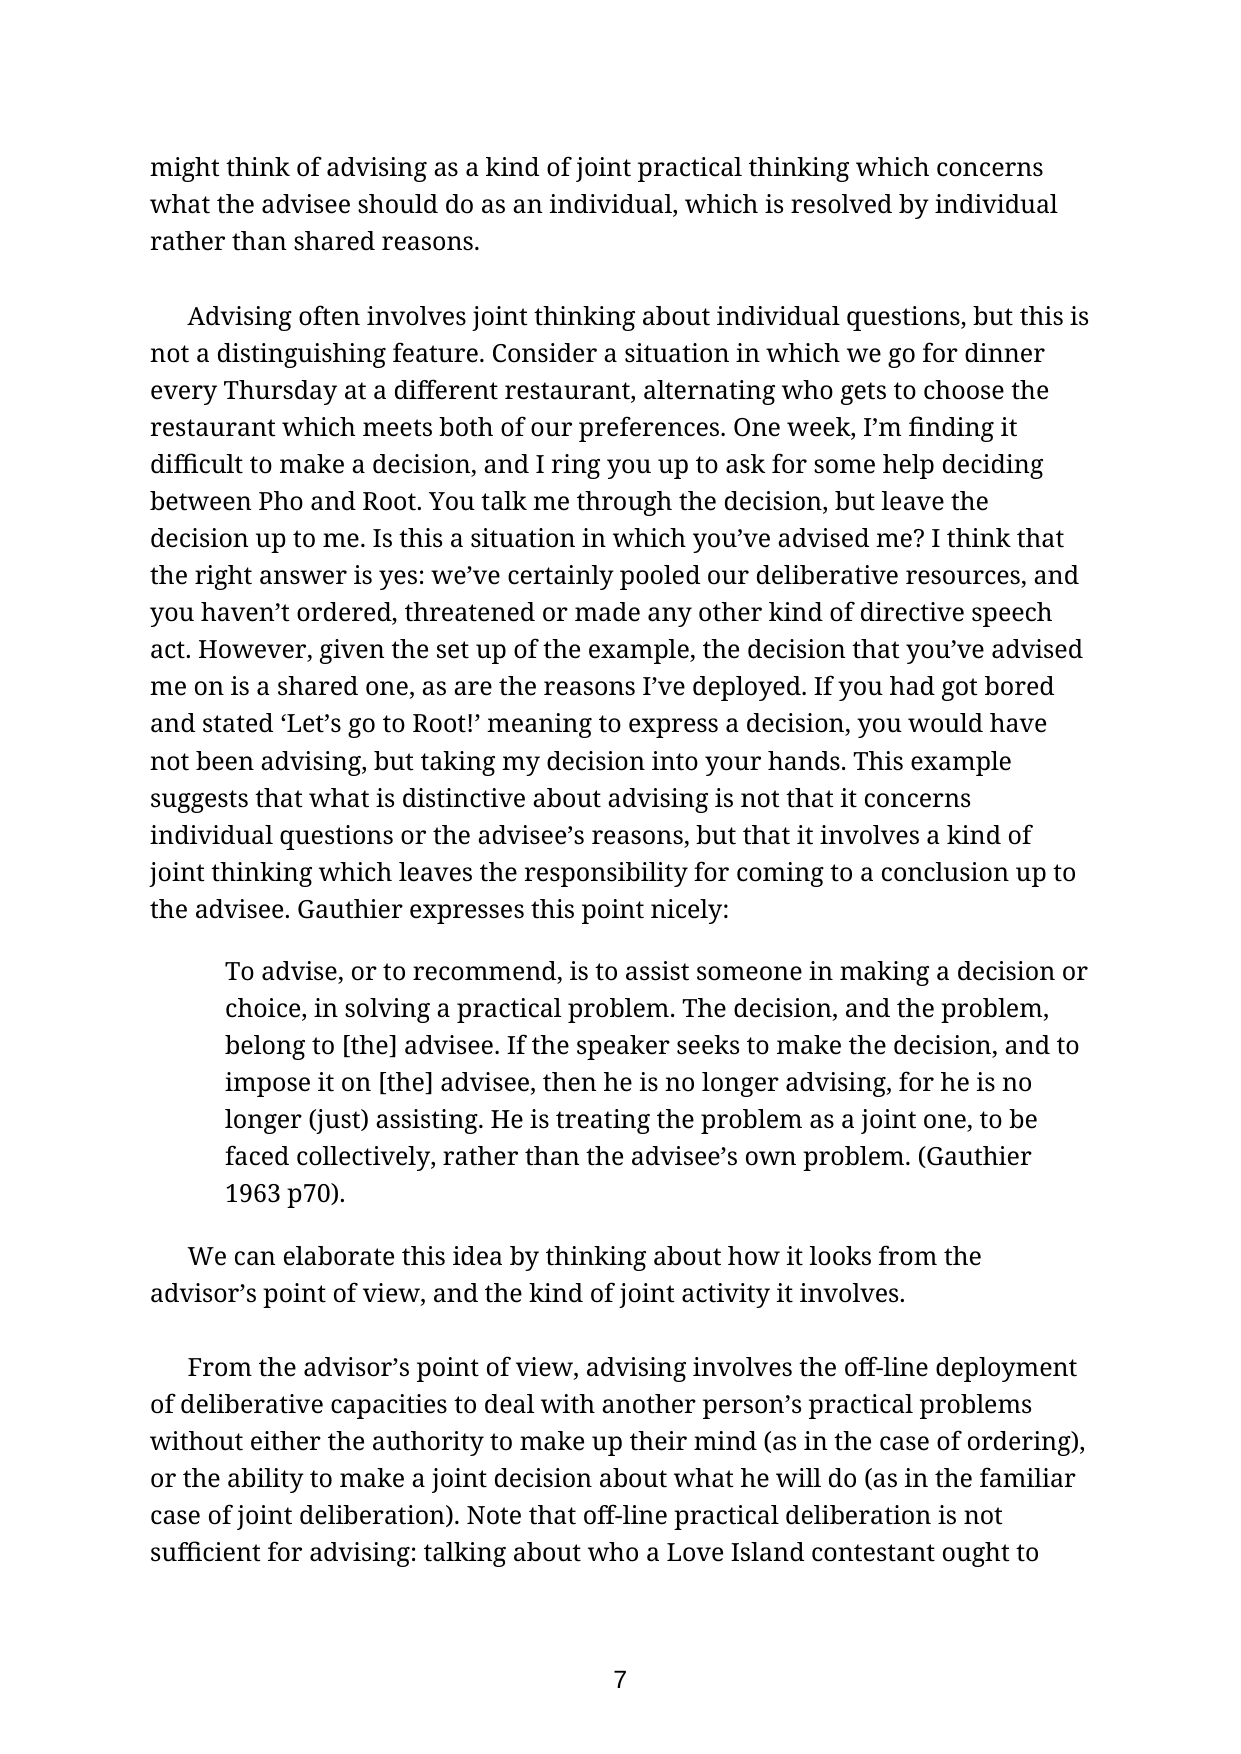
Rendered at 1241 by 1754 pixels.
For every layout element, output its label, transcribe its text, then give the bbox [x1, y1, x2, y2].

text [150, 1349, 1090, 1569]
text We can elaborate this idea by thinking about how it looks from the advisor’s point of view, and the kind of joint activity it involves. [150, 1238, 1090, 1309]
text To advise, or to recommend, is to assist someone in making a decision or choice, in solving a practical problem. The decision, and the problem, belong to [the] advisee. If the speaker seeks to make the decision, and to impose it on [the] advisee, then he is no longer advising, for he is no longer (just) assisting. He is treating the problem as a joint one, to be faced collectively, rather than the advisee’s own problem. (Gauthier 1963 p70). [225, 954, 1090, 1210]
text Advising often involves joint thinking about individual questions, but this is not a distinguishing feature. Consider a situation in which we go for dinner every Thursday at a different restaurant, alternating who gets to choose the restaurant which meets both of our preferences. One week, I’m finding it difficult to make a decision, and I ring you up to ask for some help deciding between Pho and Root. You talk me through the decision, but leave the decision up to me. Is this a situation in which you’ve advised me? I think that the right answer is yes: we’ve certainly pooled our deliberative resources, and you haven’t ordered, threatened or made any other kind of directive speech act. However, given the set up of the example, the decision that you’ve advised me on is a shared one, as are the reasons I’ve deployed. If you had got bored and stated ‘Let’s go to Root!’ meaning to express a decision, you would have not been advising, but taking my decision into your hands. This example suggests that what is distinctive about advising is not that it concerns individual questions or the advisee’s reasons, but that it involves a kind of joint thinking which leaves the responsibility for coming to a conclusion up to the advisee. Gauthier expresses this point nicely: [150, 298, 1090, 926]
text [150, 150, 1090, 258]
